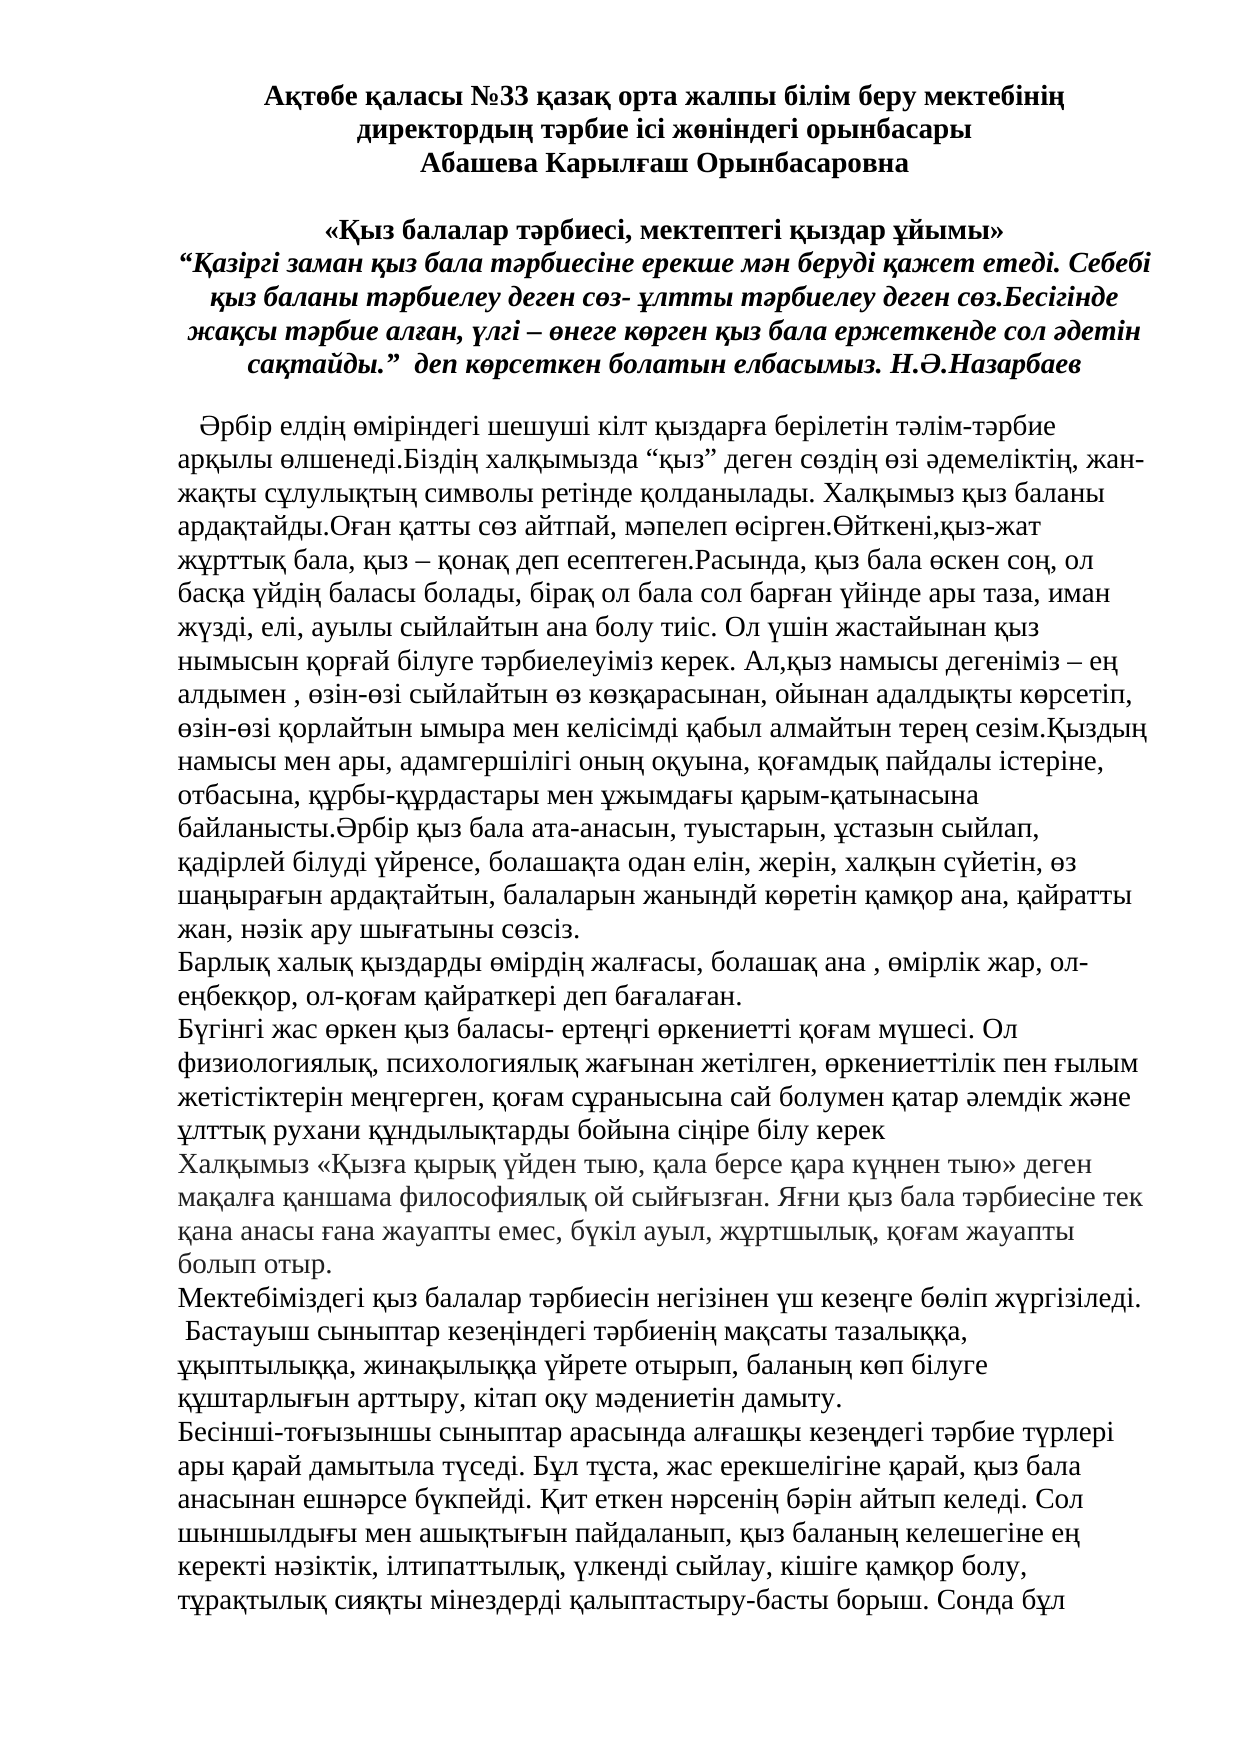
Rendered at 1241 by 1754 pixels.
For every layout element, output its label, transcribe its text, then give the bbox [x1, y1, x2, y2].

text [177, 1313, 1152, 1615]
text Халқымыз «Қызға қырық үйден тыю, қала берсе қара күңнен тыю» деген мақалға қаншама философиялық ой сыйғызған. Яғни қыз бала тәрбиесіне тек қана анасы ғана жауапты емес, бүкіл ауыл, жұртшылық, қоғам жауапты болып отыр. [177, 1146, 1152, 1280]
text Мектебіміздегі қыз балалар тәрбиесін негізінен үш кезеңге бөліп жүргізіледі. [177, 1280, 1152, 1313]
text Барлық халық қыздарды өмірдің жалғасы, болашақ ана , өмірлік жар, ол-еңбекқор, ол-қоғам қайраткері деп бағалаған. Бүгінгі жас өркен қыз баласы- ертеңгі өркениетті қоғам мүшесі. Ол физиологиялық, психологиялық жағынан жетілген, өркениеттілік пен ғылым жетістіктерін меңгерген, қоғам сұранысына сай болумен қатар әлемдік және ұлттық рухани құндылықтарды бойына сіңіре білу керек [177, 944, 1152, 1146]
text “Қазіргі заман қыз бала тәрбиесіне ерекше мән беруді қажет етеді. Себебі қыз баланы тәрбиелеу деген сөз- ұлтты тәрбиелеу деген сөз.Бесігінде жақсы тәрбие алған, үлгі – өнеге көрген қыз бала ержеткенде сол әдетін сақтайды.” деп көрсеткен болатын елбасымыз. Н.Ә.Назарбаев [177, 246, 1152, 380]
text «Қыз балалар тәрбиесі, мектептегі қыздар ұйымы» [177, 212, 1152, 246]
text Әрбір елдің өміріндегі шешуші кілт қыздарға берілетін тәлім-тәрбие арқылы өлшенеді.Біздің халқымызда “қыз” деген сөздің өзі әдемеліктің, жан-жақты сұлулықтың символы ретінде қолданылады. Халқымыз қыз баланы ардақтайды.Оған қатты сөз айтпай, мәпелеп өсірген.Өйткені,қыз-жат жұрттық бала, қыз – қонақ деп есептеген.Расында, қыз бала өскен соң, ол басқа үйдің баласы болады, бірақ ол бала сол барған үйінде ары таза, иман жүзді, елі, ауылы сыйлайтын ана болу тиіс. Ол үшін жастайынан қыз нымысын қорғай білуге тәрбиелеуіміз керек. Ал,қыз намысы дегеніміз – ең алдымен , өзін-өзі сыйлайтын өз көзқарасынан, ойынан адалдықты көрсетіп, өзін-өзі қорлайтын ымыра мен келісімді қабыл алмайтын терең сезім.Қыздың намысы мен ары, адамгершілігі оның оқуына, қоғамдық пайдалы істеріне, отбасына, құрбы-құрдастары мен ұжымдағы қарым-қатынасына байланысты.Әрбір қыз бала ата-анасын, туыстарын, ұстазын сыйлап, қадірлей білуді үйренсе, болашақта одан елін, жерін, халқын сүйетін, өз шаңырағын ардақтайтын, балаларын жанындй көретін қамқор ана, қайратты жан, нәзік ару шығатыны сөзсіз. [177, 408, 1152, 944]
text Ақтөбе қаласы №33 қазақ орта жалпы білім беру мектебінің директордың тәрбие ісі жөніндегі орынбасары Абашева Карылғаш Орынбасаровна [177, 78, 1152, 178]
